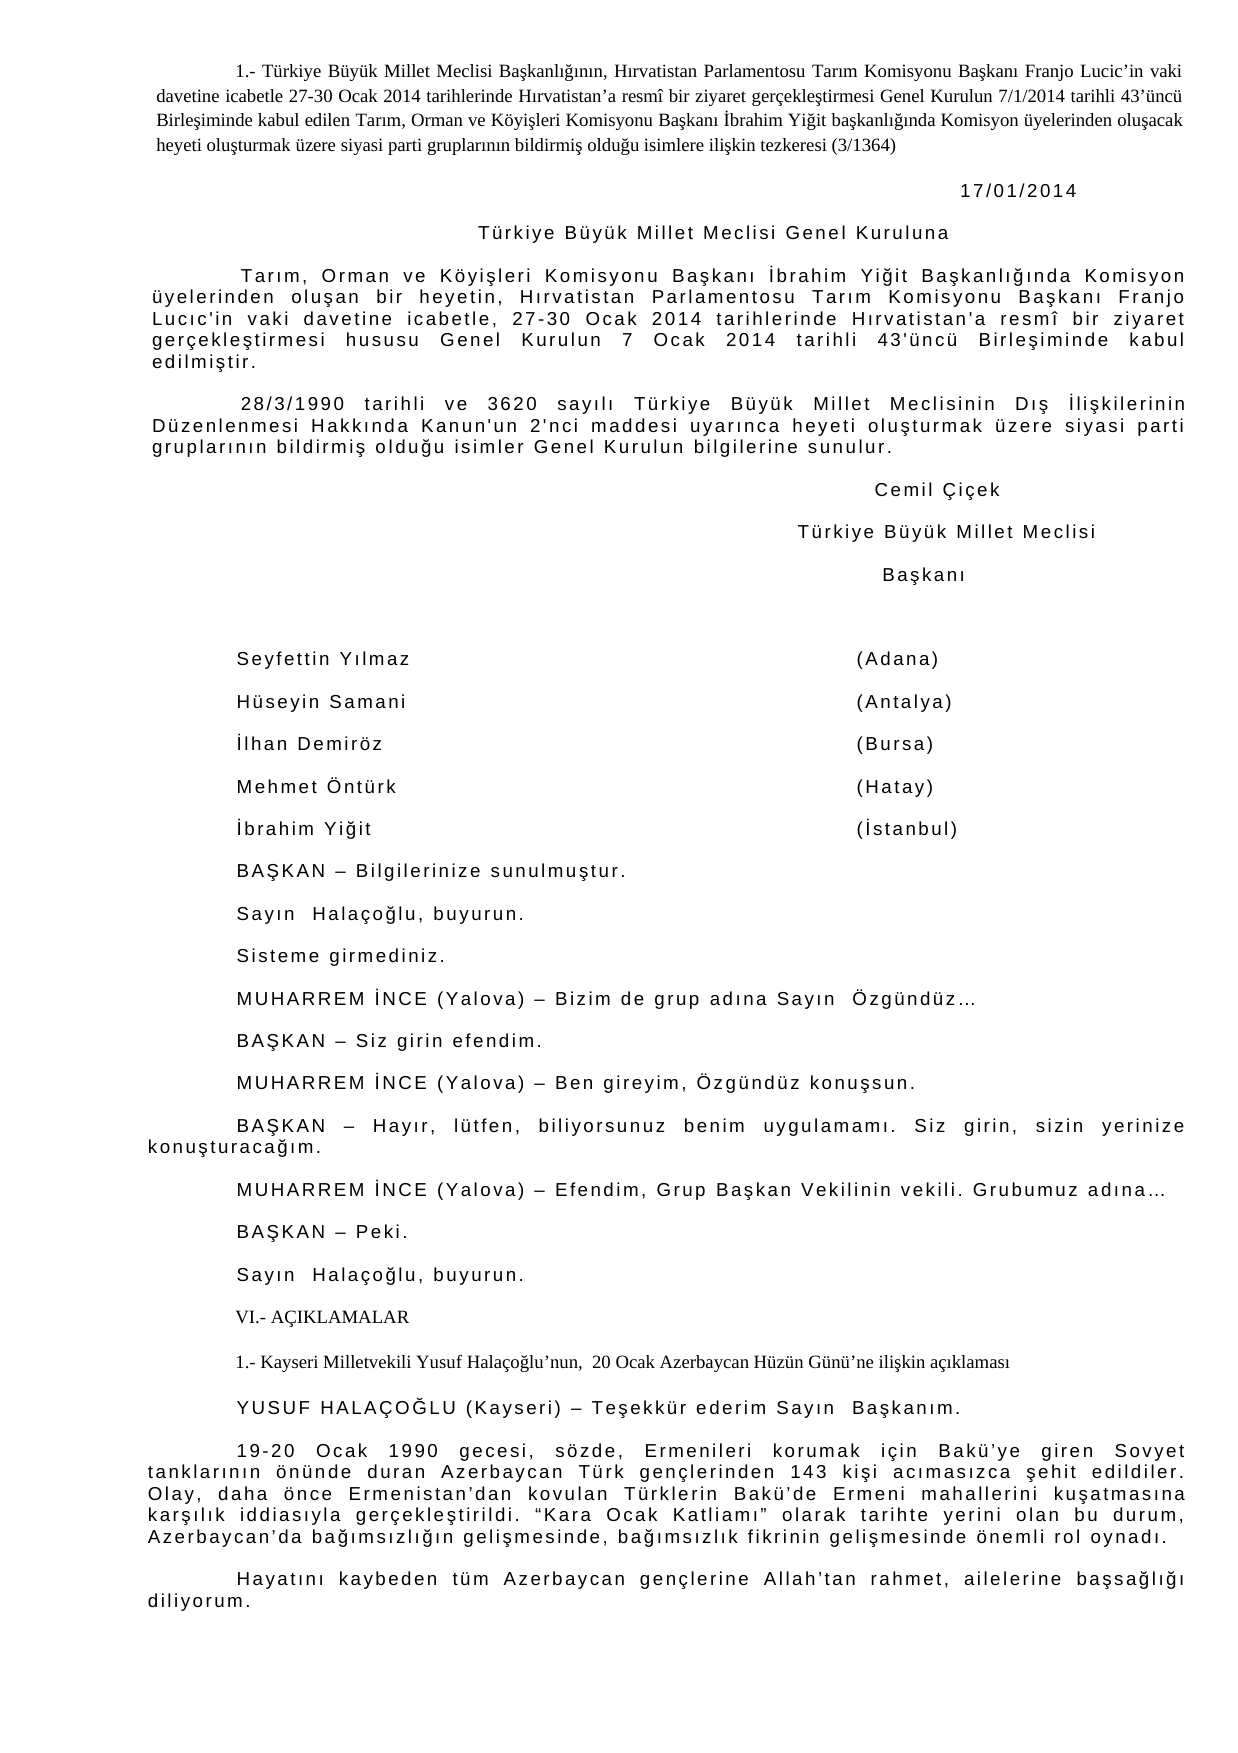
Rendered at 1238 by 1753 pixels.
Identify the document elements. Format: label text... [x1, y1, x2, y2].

text BAŞKAN – Bilgilerinize sunulmuştur. [148, 860, 1186, 882]
text Hüseyin Samani (Antalya) [152, 691, 1186, 712]
text BAŞKAN – Siz girin efendim. [148, 1030, 1186, 1051]
text BAŞKAN – Hayır, lütfen, biliyorsunuz benim uygulamamı. Siz girin, sizin yerinize konuşturacağım. [148, 1114, 1186, 1158]
text İbrahim Yiğit (İstanbul) [152, 818, 1186, 839]
text Cemil Çiçek [148, 479, 1186, 500]
text Hayatını kaybeden tüm Azerbaycan gençlerine Allah’tan rahmet, ailelerine başsağlığı diliyorum. [148, 1568, 1186, 1611]
text Sayın Halaçoğlu, buyurun. [148, 903, 1186, 924]
text BAŞKAN – Peki. [148, 1221, 1186, 1242]
text Sayın Halaçoğlu, buyurun. [148, 1263, 1186, 1285]
text Türkiye Büyük Millet Meclisi [148, 521, 1186, 543]
text 28/3/1990 tarihli ve 3620 sayılı Türkiye Büyük Millet Meclisinin Dış İlişkilerinin Düzenlenmesi Hakkında Kanun'un 2'nci maddesi uyarınca heyeti oluşturmak üzere siyasi parti gruplarının bildirmiş olduğu isimler Genel Kurulun bilgilerine sunulur. [152, 393, 1186, 458]
text İlhan Demiröz (Bursa) [152, 733, 1186, 754]
text Mehmet Öntürk (Hatay) [152, 775, 1186, 797]
text Sisteme girmediniz. [148, 945, 1186, 967]
text VI.- AÇIKLAMALAR [156, 1306, 1184, 1327]
text MUHARREM İNCE (Yalova) – Bizim de grup adına Sayın Özgündüz… [148, 987, 1186, 1009]
text 1.- Türkiye Büyük Millet Meclisi Başkanlığının, Hırvatistan Parlamentosu Tarım Komisyonu Başkanı Franjo Lucic’in vaki davetine icabetle 27-30 Ocak 2014 tarihlerinde Hırvatistan’a resmî bir ziyaret gerçekleştirmesi Genel Kurulun 7/1/2014 tarihli 43’üncü Birleşiminde kabul edilen Tarım, Orman ve Köyişleri Komisyonu Başkanı İbrahim Yiğit başkanlığında Komisyon üyelerinden oluşacak heyeti oluşturmak üzere siyasi parti gruplarının bildirmiş olduğu isimlere ilişkin tezkeresi (3/1364) [156, 60, 1184, 156]
text YUSUF HALAÇOĞLU (Kayseri) – Teşekkür ederim Sayın Başkanım. [148, 1397, 1186, 1418]
text MUHARREM İNCE (Yalova) – Ben gireyim, Özgündüz konuşsun. [148, 1072, 1186, 1094]
text MUHARREM İNCE (Yalova) – Efendim, Grup Başkan Vekilinin vekili. Grubumuz adına… [148, 1178, 1186, 1200]
text Tarım, Orman ve Köyişleri Komisyonu Başkanı İbrahim Yiğit Başkanlığında Komisyon üyelerinden oluşan bir heyetin, Hırvatistan Parlamentosu Tarım Komisyonu Başkanı Franjo Lucıc'in vaki davetine icabetle, 27-30 Ocak 2014 tarihlerinde Hırvatistan'a resmî bir ziyaret gerçekleştirmesi hususu Genel Kurulun 7 Ocak 2014 tarihli 43'üncü Birleşiminde kabul edilmiştir. [152, 264, 1186, 372]
text 19-20 Ocak 1990 gecesi, sözde, Ermenileri korumak için Bakü’ye giren Sovyet tanklarının önünde duran Azerbaycan Türk gençlerinden 143 kişi acımasızca şehit edildiler. Olay, daha önce Ermenistan’dan kovulan Türklerin Bakü’de Ermeni mahallerini kuşatmasına karşılık iddiasıyla gerçekleştirildi. “Kara Ocak Katliamı” olarak tarihte yerini olan bu durum, Azerbaycan’da bağımsızlığın gelişmesinde, bağımsızlık fikrinin gelişmesinde önemli rol oynadı. [148, 1439, 1186, 1547]
text Türkiye Büyük Millet Meclisi Genel Kuruluna [152, 222, 1186, 244]
text Başkanı [148, 563, 1186, 585]
text 17/01/2014 [148, 180, 1186, 201]
text 1.- Kayseri Milletvekili Yusuf Halaçoğlu’nun, 20 Ocak Azerbaycan Hüzün Günü’ne ilişkin açıklaması [156, 1351, 1184, 1373]
text Seyfettin Yılmaz (Adana) [152, 648, 1186, 670]
